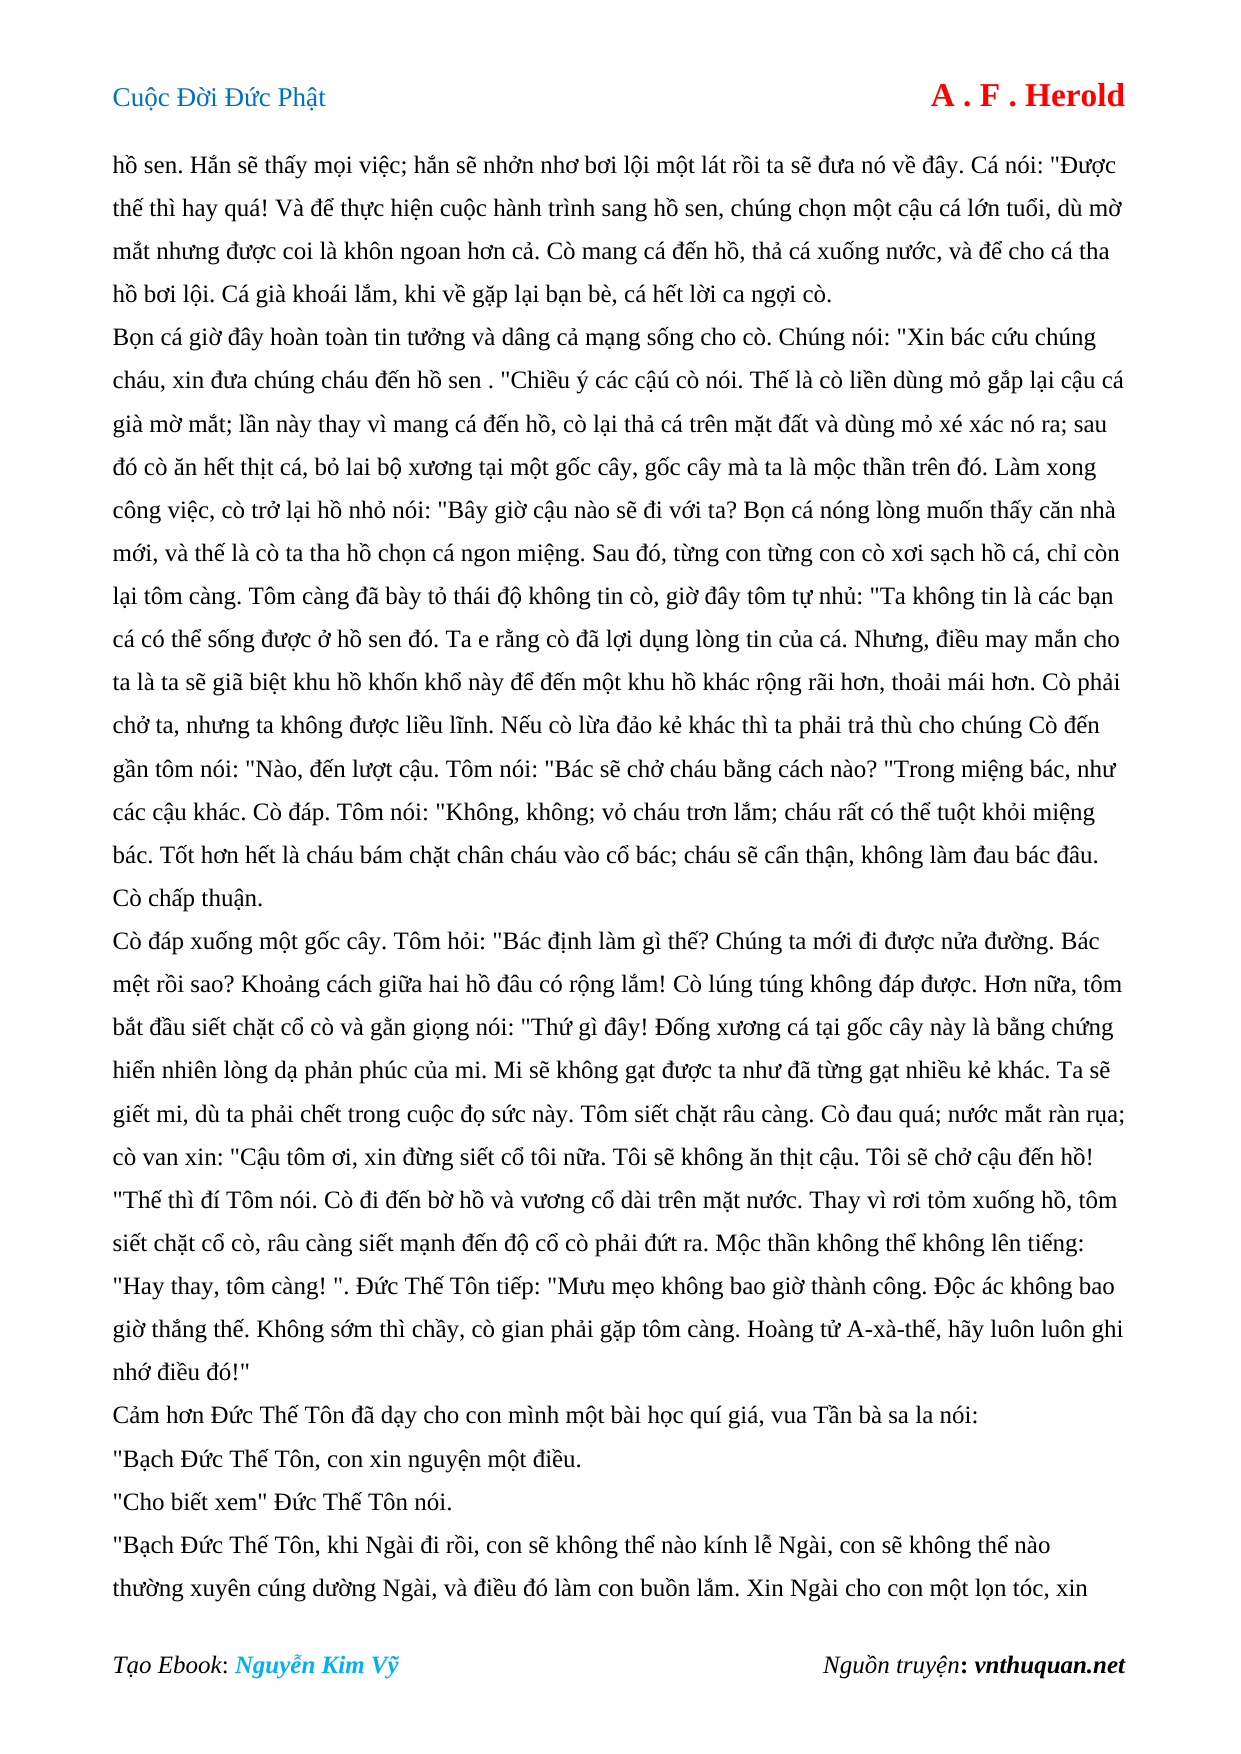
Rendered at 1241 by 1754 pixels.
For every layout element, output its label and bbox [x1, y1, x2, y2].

text [112, 150, 1128, 1602]
